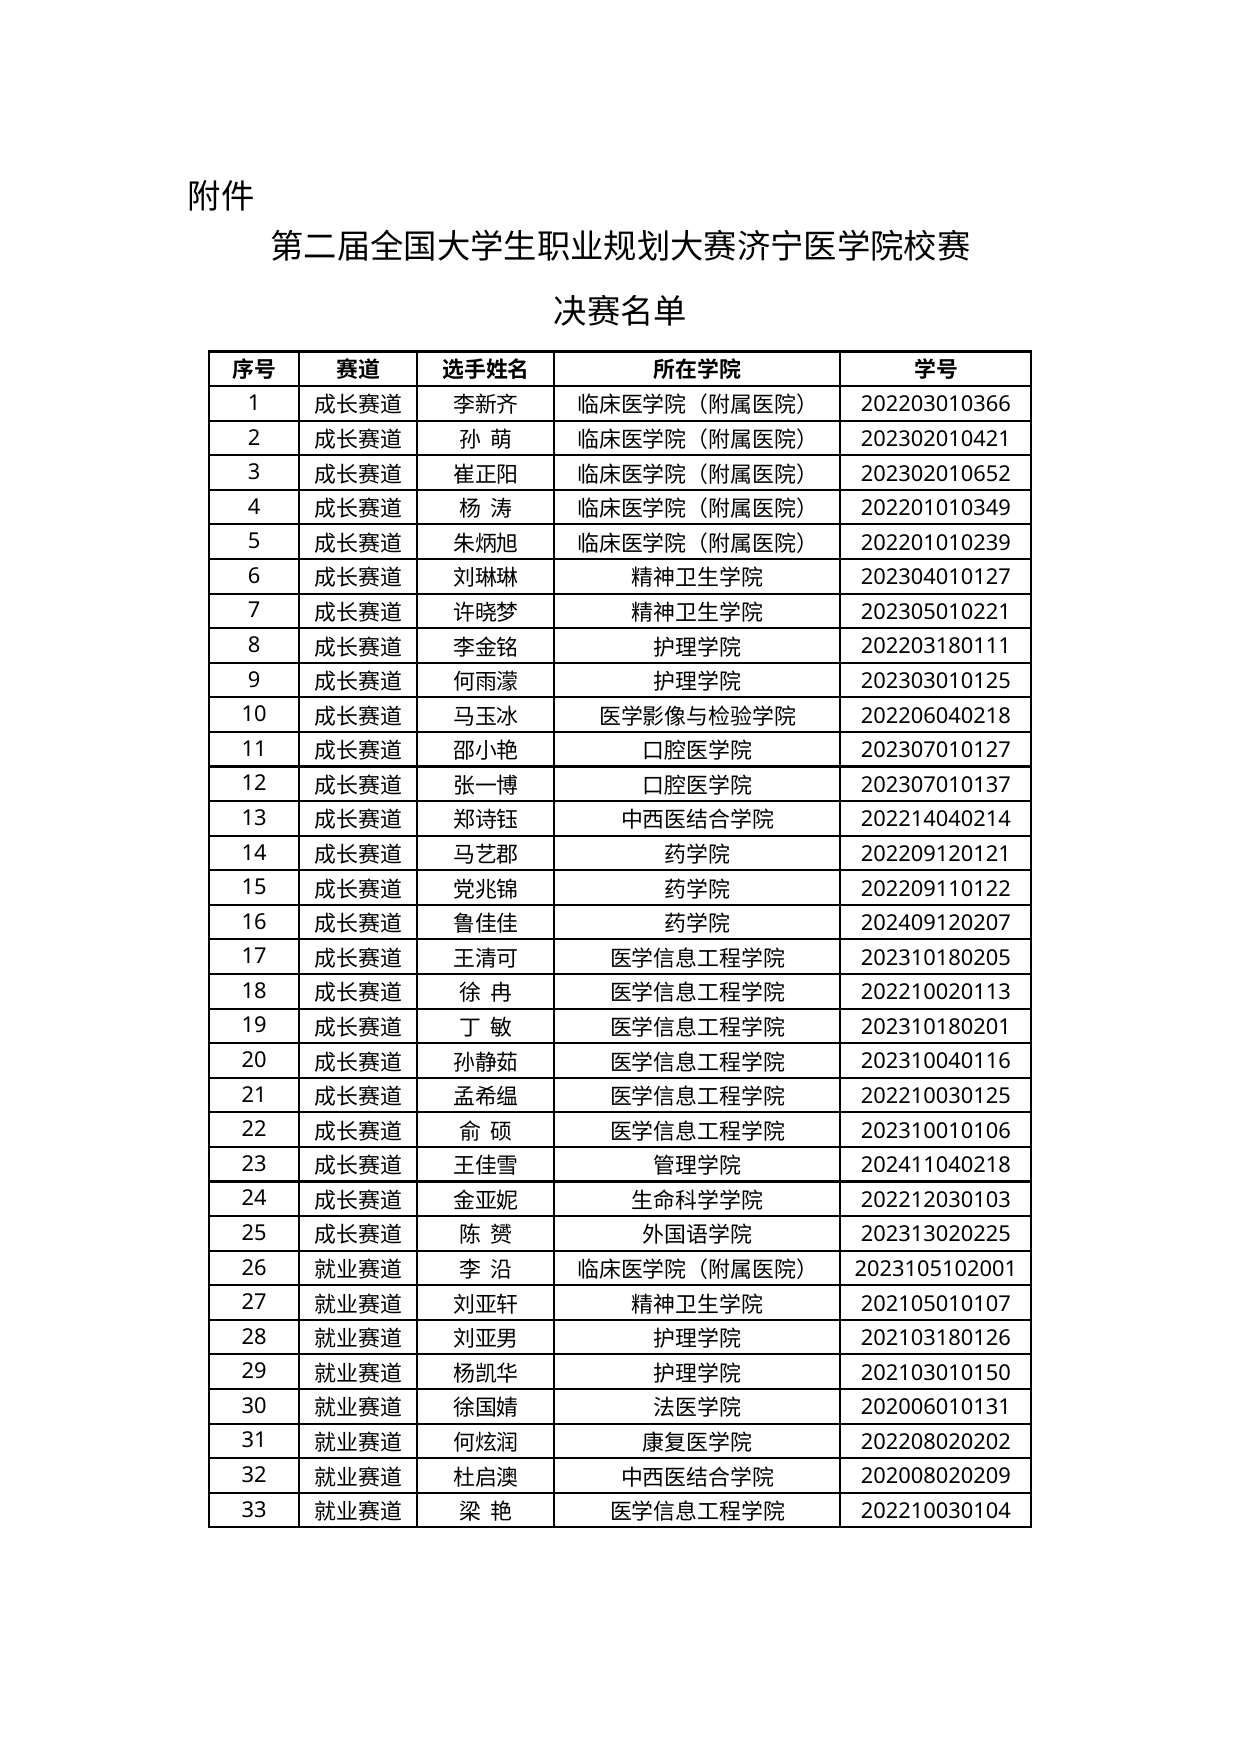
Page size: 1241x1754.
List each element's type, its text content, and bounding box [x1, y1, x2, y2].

table_cell 16 [210, 906, 298, 938]
table_cell 成长赛道 [300, 1079, 416, 1111]
table_cell 王佳雪 [418, 1148, 553, 1180]
table_cell 党兆锦 [418, 871, 553, 904]
table_cell 成长赛道 [300, 975, 416, 1007]
table_cell 1 [210, 387, 298, 419]
table_cell 马艺郡 [418, 837, 553, 869]
table_cell 医学信息工程学院 [555, 975, 839, 1007]
table_cell 成长赛道 [300, 698, 416, 731]
table_cell 康复医学院 [555, 1425, 839, 1457]
table_cell 梁 艳 [418, 1494, 553, 1526]
table_cell 202310040116 [841, 1044, 1030, 1077]
table_cell 202305010221 [841, 595, 1030, 627]
table_cell 临床医学院（附属医院） [555, 491, 839, 523]
table_cell 孙 萌 [418, 422, 553, 454]
table_cell 就业赛道 [300, 1494, 416, 1526]
table_cell 就业赛道 [300, 1425, 416, 1457]
table_cell 7 [210, 595, 298, 627]
table_cell 护理学院 [555, 664, 839, 696]
table_cell 刘亚轩 [418, 1286, 553, 1319]
table_cell 202310180201 [841, 1010, 1030, 1042]
table_cell 杨凯华 [418, 1355, 553, 1388]
table_cell 14 [210, 837, 298, 869]
table_cell 徐 冉 [418, 975, 553, 1007]
table_cell 18 [210, 975, 298, 1007]
table_cell 成长赛道 [300, 456, 416, 489]
table_cell 赛道 [300, 353, 416, 385]
table_cell 孙静茹 [418, 1044, 553, 1077]
table_cell 杜启澳 [418, 1459, 553, 1492]
table_cell 护理学院 [555, 1321, 839, 1353]
table_cell 成长赛道 [300, 387, 416, 419]
table_cell 药学院 [555, 906, 839, 938]
table_cell 何雨濛 [418, 664, 553, 696]
table_cell 就业赛道 [300, 1286, 416, 1319]
table_cell 成长赛道 [300, 664, 416, 696]
table_cell 崔正阳 [418, 456, 553, 489]
table_cell 医学信息工程学院 [555, 1494, 839, 1526]
table_cell 32 [210, 1459, 298, 1492]
table_cell 24 [210, 1183, 298, 1215]
table_cell 朱炳旭 [418, 525, 553, 558]
table_cell 202302010421 [841, 422, 1030, 454]
table_cell 202203010366 [841, 387, 1030, 419]
table_cell 序号 [210, 353, 298, 385]
table_cell 成长赛道 [300, 1044, 416, 1077]
table_cell 邵小艳 [418, 733, 553, 765]
table_cell 2 [210, 422, 298, 454]
table_cell 精神卫生学院 [555, 1286, 839, 1319]
table_cell 护理学院 [555, 629, 839, 662]
table_cell 郑诗钰 [418, 802, 553, 834]
table_cell 精神卫生学院 [555, 560, 839, 592]
table_cell 药学院 [555, 871, 839, 904]
table_cell 25 [210, 1217, 298, 1249]
table_cell 临床医学院（附属医院） [555, 525, 839, 558]
table_cell 23 [210, 1148, 298, 1180]
table_cell 202210030125 [841, 1079, 1030, 1111]
table_cell 成长赛道 [300, 560, 416, 592]
table_cell 俞 硕 [418, 1113, 553, 1146]
table_cell 6 [210, 560, 298, 592]
table_cell 202409120207 [841, 906, 1030, 938]
table_cell 202103010150 [841, 1355, 1030, 1388]
table_cell 刘琳琳 [418, 560, 553, 592]
table_cell 就业赛道 [300, 1390, 416, 1422]
table_cell 202206040218 [841, 698, 1030, 731]
table_cell 202209120121 [841, 837, 1030, 869]
table_cell 202203180111 [841, 629, 1030, 662]
table_cell 202411040218 [841, 1148, 1030, 1180]
table_cell 3 [210, 456, 298, 489]
table_cell 11 [210, 733, 298, 765]
table_cell 8 [210, 629, 298, 662]
table_cell 29 [210, 1355, 298, 1388]
table_cell 医学信息工程学院 [555, 1010, 839, 1042]
table_cell 成长赛道 [300, 1010, 416, 1042]
table_cell 202310180205 [841, 940, 1030, 973]
table_cell 成长赛道 [300, 629, 416, 662]
table_cell 医学信息工程学院 [555, 1113, 839, 1146]
table_cell 31 [210, 1425, 298, 1457]
table_cell 202307010127 [841, 733, 1030, 765]
text 附件 [187, 162, 1053, 220]
table_cell 临床医学院（附属医院） [555, 387, 839, 419]
table_cell 孟希缊 [418, 1079, 553, 1111]
table_cell 19 [210, 1010, 298, 1042]
table_cell 成长赛道 [300, 595, 416, 627]
table_cell 成长赛道 [300, 1148, 416, 1180]
table_cell 202105010107 [841, 1286, 1030, 1319]
table_cell 成长赛道 [300, 422, 416, 454]
table_cell 202006010131 [841, 1390, 1030, 1422]
table_cell 医学信息工程学院 [555, 1044, 839, 1077]
table_cell 许晓梦 [418, 595, 553, 627]
table_cell 202210030104 [841, 1494, 1030, 1526]
table_cell 成长赛道 [300, 1183, 416, 1215]
table_cell 临床医学院（附属医院） [555, 1252, 839, 1284]
table_cell 中西医结合学院 [555, 802, 839, 834]
table_cell 李金铭 [418, 629, 553, 662]
table_cell 10 [210, 698, 298, 731]
table_cell 口腔医学院 [555, 733, 839, 765]
table_cell 2023105102001 [841, 1252, 1030, 1284]
table_cell 成长赛道 [300, 491, 416, 523]
table_cell 202008020209 [841, 1459, 1030, 1492]
table_cell 口腔医学院 [555, 768, 839, 800]
table_cell 33 [210, 1494, 298, 1526]
table_cell 医学信息工程学院 [555, 940, 839, 973]
table_cell 精神卫生学院 [555, 595, 839, 627]
table_cell 法医学院 [555, 1390, 839, 1422]
table_cell 成长赛道 [300, 802, 416, 834]
table_cell 202208020202 [841, 1425, 1030, 1457]
table_cell 刘亚男 [418, 1321, 553, 1353]
table_cell 药学院 [555, 837, 839, 869]
table_cell 成长赛道 [300, 871, 416, 904]
table_cell 陈 赟 [418, 1217, 553, 1249]
table_cell 202313020225 [841, 1217, 1030, 1249]
table_cell 17 [210, 940, 298, 973]
table_cell 21 [210, 1079, 298, 1111]
table_cell 30 [210, 1390, 298, 1422]
table_cell 成长赛道 [300, 940, 416, 973]
table_cell 所在学院 [555, 353, 839, 385]
table_cell 就业赛道 [300, 1321, 416, 1353]
table_cell 202209110122 [841, 871, 1030, 904]
table_cell 就业赛道 [300, 1459, 416, 1492]
table_cell 202210020113 [841, 975, 1030, 1007]
table_cell 医学影像与检验学院 [555, 698, 839, 731]
table_cell 12 [210, 768, 298, 800]
table_cell 成长赛道 [300, 837, 416, 869]
table_cell 成长赛道 [300, 733, 416, 765]
table_cell 就业赛道 [300, 1252, 416, 1284]
table_cell 成长赛道 [300, 768, 416, 800]
table_cell 成长赛道 [300, 1113, 416, 1146]
table_cell 28 [210, 1321, 298, 1353]
table_cell 马玉冰 [418, 698, 553, 731]
table_cell 张一博 [418, 768, 553, 800]
table_cell 何炫润 [418, 1425, 553, 1457]
table_cell 202214040214 [841, 802, 1030, 834]
table_cell 金亚妮 [418, 1183, 553, 1215]
table_cell 选手姓名 [418, 353, 553, 385]
table_cell 外国语学院 [555, 1217, 839, 1249]
table_cell 中西医结合学院 [555, 1459, 839, 1492]
table_cell 成长赛道 [300, 525, 416, 558]
table_cell 202201010239 [841, 525, 1030, 558]
table_cell 22 [210, 1113, 298, 1146]
table_cell 临床医学院（附属医院） [555, 422, 839, 454]
table_cell 9 [210, 664, 298, 696]
table_cell 202303010125 [841, 664, 1030, 696]
table_cell 医学信息工程学院 [555, 1079, 839, 1111]
table_cell 202201010349 [841, 491, 1030, 523]
table_cell 4 [210, 491, 298, 523]
table_cell 王清可 [418, 940, 553, 973]
table_cell 202310010106 [841, 1113, 1030, 1146]
table_cell 202304010127 [841, 560, 1030, 592]
table_cell 20 [210, 1044, 298, 1077]
table_cell 鲁佳佳 [418, 906, 553, 938]
table_cell 202307010137 [841, 768, 1030, 800]
table_cell 临床医学院（附属医院） [555, 456, 839, 489]
table_cell 杨 涛 [418, 491, 553, 523]
table_cell 202302010652 [841, 456, 1030, 489]
table_cell 成长赛道 [300, 906, 416, 938]
table_cell 徐国婧 [418, 1390, 553, 1422]
table_cell 就业赛道 [300, 1355, 416, 1388]
table_cell 生命科学学院 [555, 1183, 839, 1215]
table_cell 5 [210, 525, 298, 558]
table_cell 丁 敏 [418, 1010, 553, 1042]
table_cell 26 [210, 1252, 298, 1284]
table_cell 15 [210, 871, 298, 904]
table_cell 成长赛道 [300, 1217, 416, 1249]
table_header 第二届全国大学生职业规划大赛济宁医学院校赛 决赛名单 [209, 220, 1031, 350]
table_cell 13 [210, 802, 298, 834]
table_cell 李新齐 [418, 387, 553, 419]
table_cell 202212030103 [841, 1183, 1030, 1215]
table_cell 学号 [841, 353, 1030, 385]
table_cell 李 沿 [418, 1252, 553, 1284]
table_cell 27 [210, 1286, 298, 1319]
table_cell 管理学院 [555, 1148, 839, 1180]
table_cell 202103180126 [841, 1321, 1030, 1353]
table_cell 护理学院 [555, 1355, 839, 1388]
